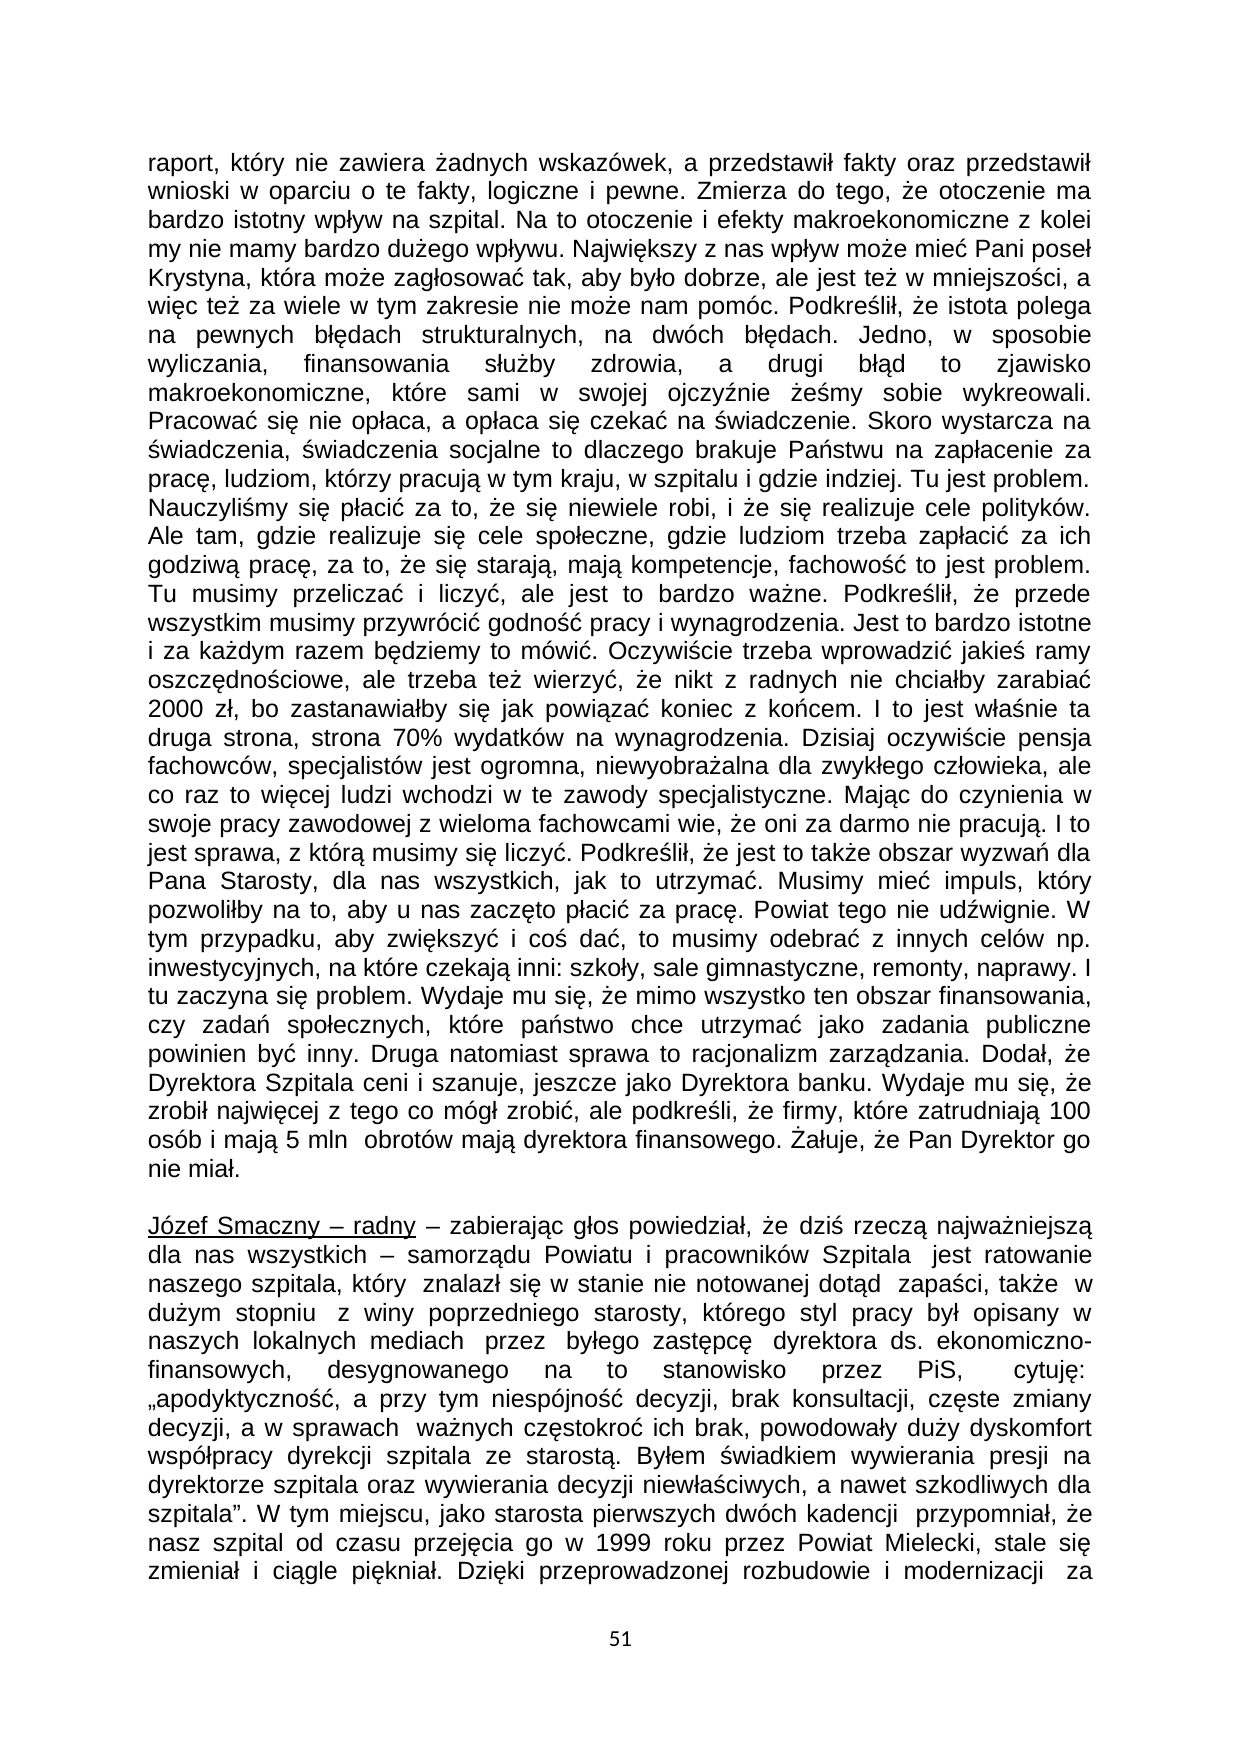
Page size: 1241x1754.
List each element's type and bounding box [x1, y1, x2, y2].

text [148, 1211, 1093, 1585]
text [148, 148, 1093, 1183]
